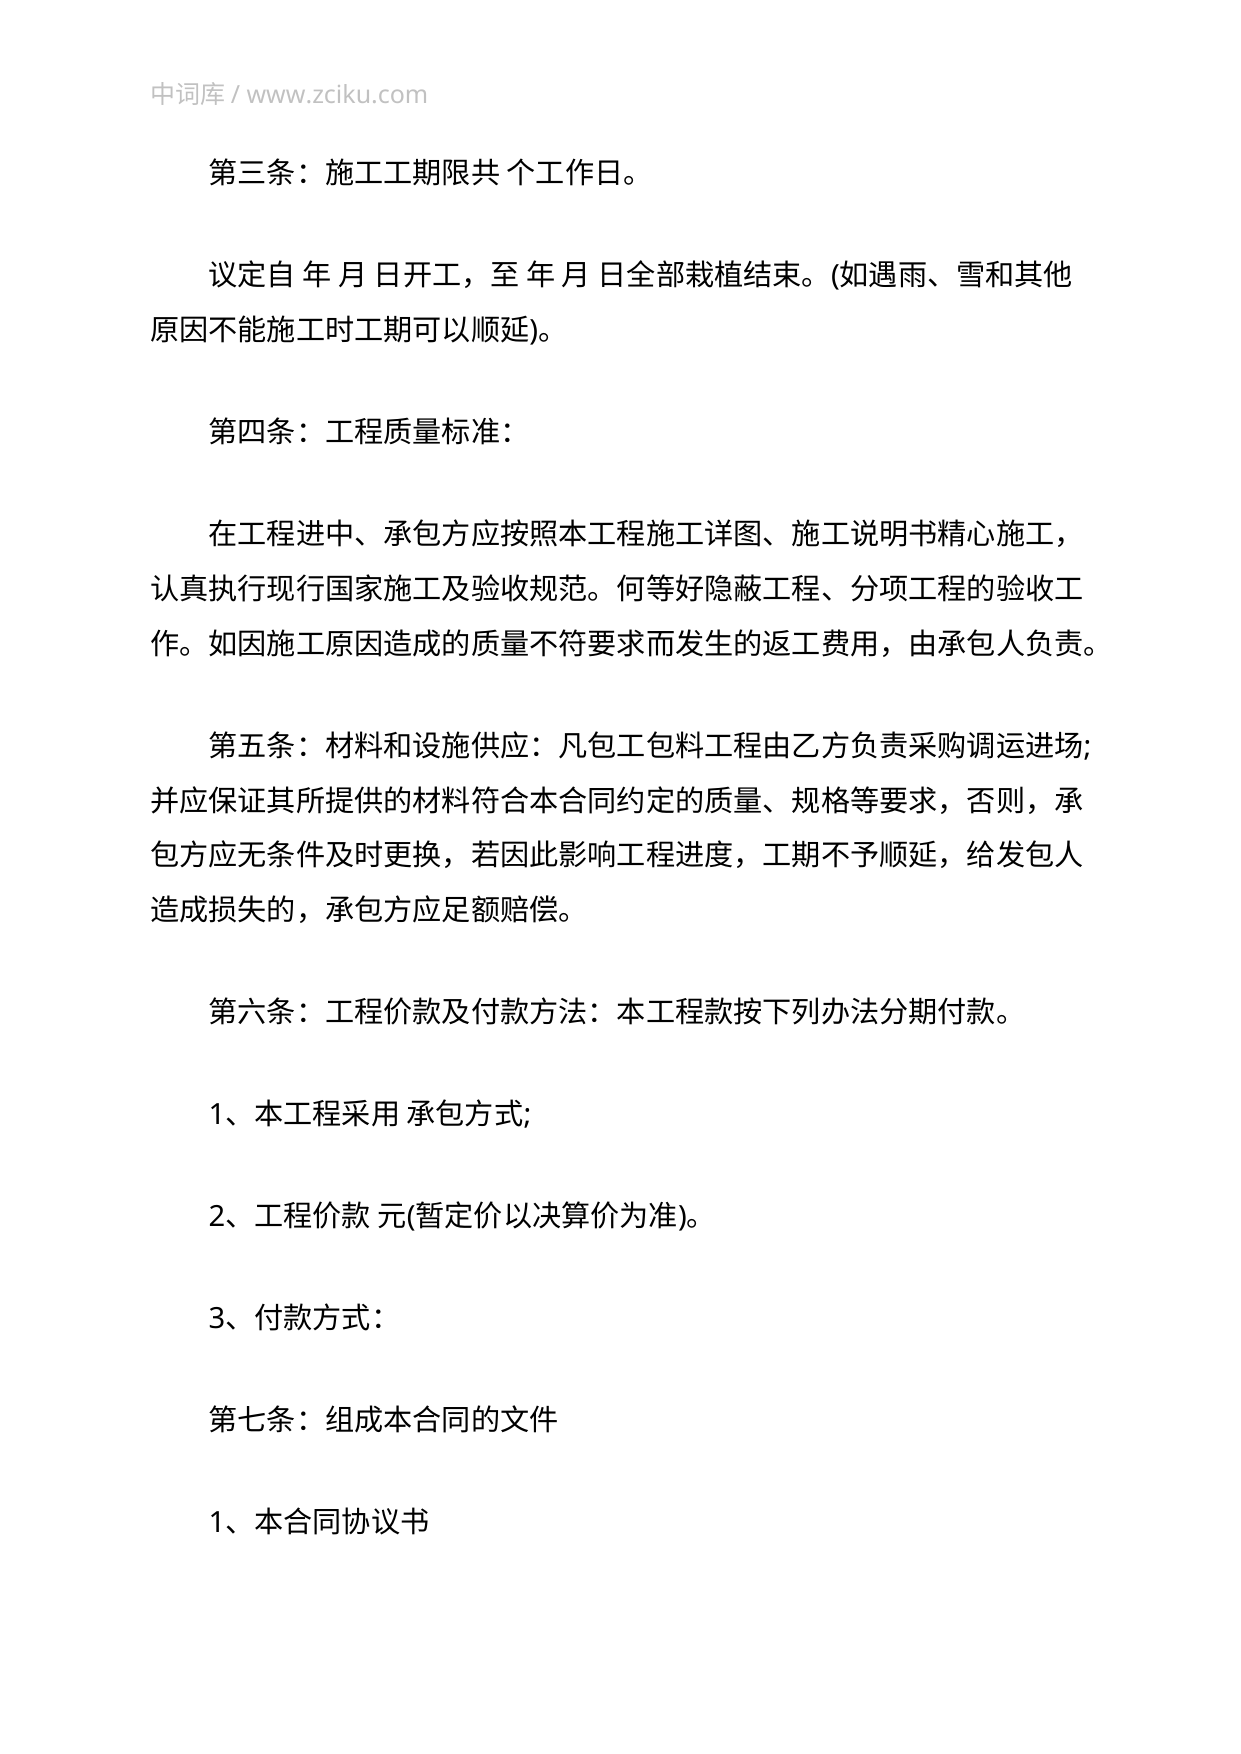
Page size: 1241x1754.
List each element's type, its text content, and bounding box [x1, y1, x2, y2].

text 3、付款方式： [150, 1294, 1090, 1337]
text 第三条：施工工期限共 个工作日。 [150, 150, 1090, 192]
text 1、本工程采用 承包方式; [150, 1090, 1090, 1133]
text 1、本合同协议书 [150, 1498, 1090, 1541]
text 第五条：材料和设施供应：凡包工包料工程由乙方负责采购调运进场;并应保证其所提供的材料符合本合同约定的质量、规格等要求，否则，承包方应无条件及时更换，若因此影响工程进度，工期不予顺延，给发包人造成损失的，承包方应足额赔偿。 [150, 722, 1090, 929]
text 2、工程价款 元(暂定价以决算价为准)。 [150, 1192, 1090, 1235]
text 在工程进中、承包方应按照本工程施工详图、施工说明书精心施工，认真执行现行国家施工及验收规范。何等好隐蔽工程、分项工程的验收工作。如因施工原因造成的质量不符要求而发生的返工费用，由承包人负责。 [150, 511, 1090, 663]
text 第六条：工程价款及付款方法：本工程款按下列办法分期付款。 [150, 989, 1090, 1031]
text 第七条：组成本合同的文件 [150, 1396, 1090, 1439]
text 议定自 年 月 日开工，至 年 月 日全部栽植结束。(如遇雨、雪和其他原因不能施工时工期可以顺延)。 [150, 252, 1090, 349]
text 第四条：工程质量标准： [150, 409, 1090, 451]
